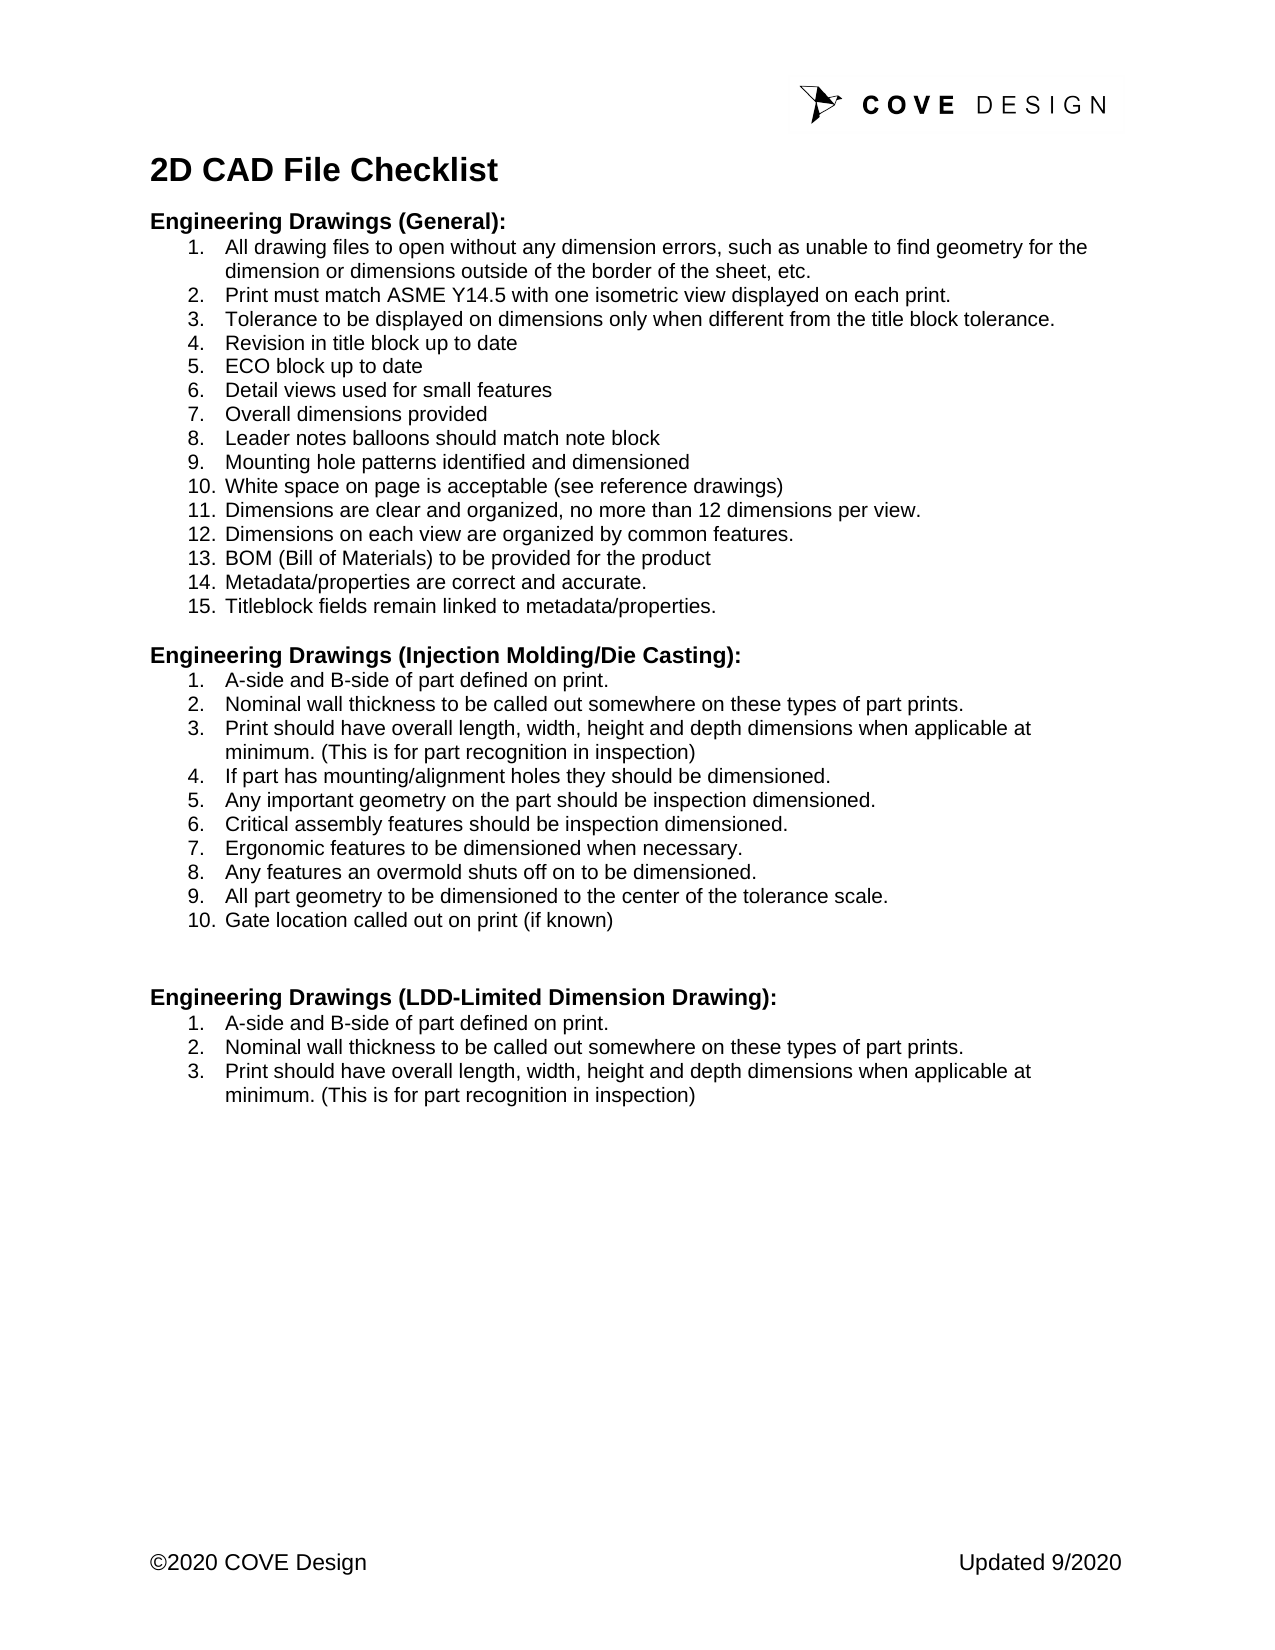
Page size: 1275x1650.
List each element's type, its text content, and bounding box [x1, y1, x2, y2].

list Mounting hole patterns identified and dimensioned [187, 450, 1125, 474]
list Any features an overmold shuts off on to be dimensioned. [187, 860, 1125, 884]
list Dimensions are clear and organized, no more than 12 dimensions per view. [187, 498, 1125, 522]
text Engineering Drawings (General): [150, 208, 1125, 234]
list Leader notes balloons should match note block [187, 426, 1125, 450]
text Engineering Drawings (Injection Molding/Die Casting): [150, 642, 1125, 668]
list Print must match ASME Y14.5 with one isometric view displayed on each print. [187, 282, 1125, 306]
list Metadata/properties are correct and accurate. [187, 570, 1125, 594]
list Gate location called out on print (if known) [187, 908, 1125, 932]
list Tolerance to be displayed on dimensions only when different from the title block tolerance. [187, 306, 1125, 330]
list White space on page is acceptable (see reference drawings) [187, 474, 1125, 498]
list Nominal wall thickness to be called out somewhere on these types of part prints. [187, 692, 1125, 716]
list If part has mounting/alignment holes they should be dimensioned. [187, 764, 1125, 788]
list Revision in title block up to date [187, 330, 1125, 354]
list Critical assembly features should be inspection dimensioned. [187, 812, 1125, 836]
list Any important geometry on the part should be inspection dimensioned. [187, 788, 1125, 812]
list Print should have overall length, width, height and depth dimensions when applicable at minimum. (This is for part recognition in inspection) [187, 716, 1125, 764]
list Dimensions on each view are organized by common features. [187, 522, 1125, 546]
text 2D CAD File Checklist [150, 150, 1125, 188]
list A-side and B-side of part defined on print. [187, 668, 1125, 692]
list All drawing files to open without any dimension errors, such as unable to find geometry for the dimension or dimensions outside of the border of the sheet, etc. [187, 234, 1125, 282]
picture [787, 75, 1125, 134]
list BOM (Bill of Materials) to be provided for the product [187, 546, 1125, 570]
list Ergonomic features to be dimensioned when necessary. [187, 836, 1125, 860]
list Detail views used for small features [187, 378, 1125, 402]
list All part geometry to be dimensioned to the center of the tolerance scale. [187, 884, 1125, 908]
list Overall dimensions provided [187, 402, 1125, 426]
list Titleblock fields remain linked to metadata/properties. [187, 594, 1125, 618]
list ECO block up to date [187, 354, 1125, 378]
list Print should have overall length, width, height and depth dimensions when applicable at minimum. (This is for part recognition in inspection) [187, 1059, 1125, 1107]
text Engineering Drawings (LDD-Limited Dimension Drawing): [150, 984, 1125, 1011]
list A-side and B-side of part defined on print. [187, 1011, 1125, 1035]
list Nominal wall thickness to be called out somewhere on these types of part prints. [187, 1035, 1125, 1059]
